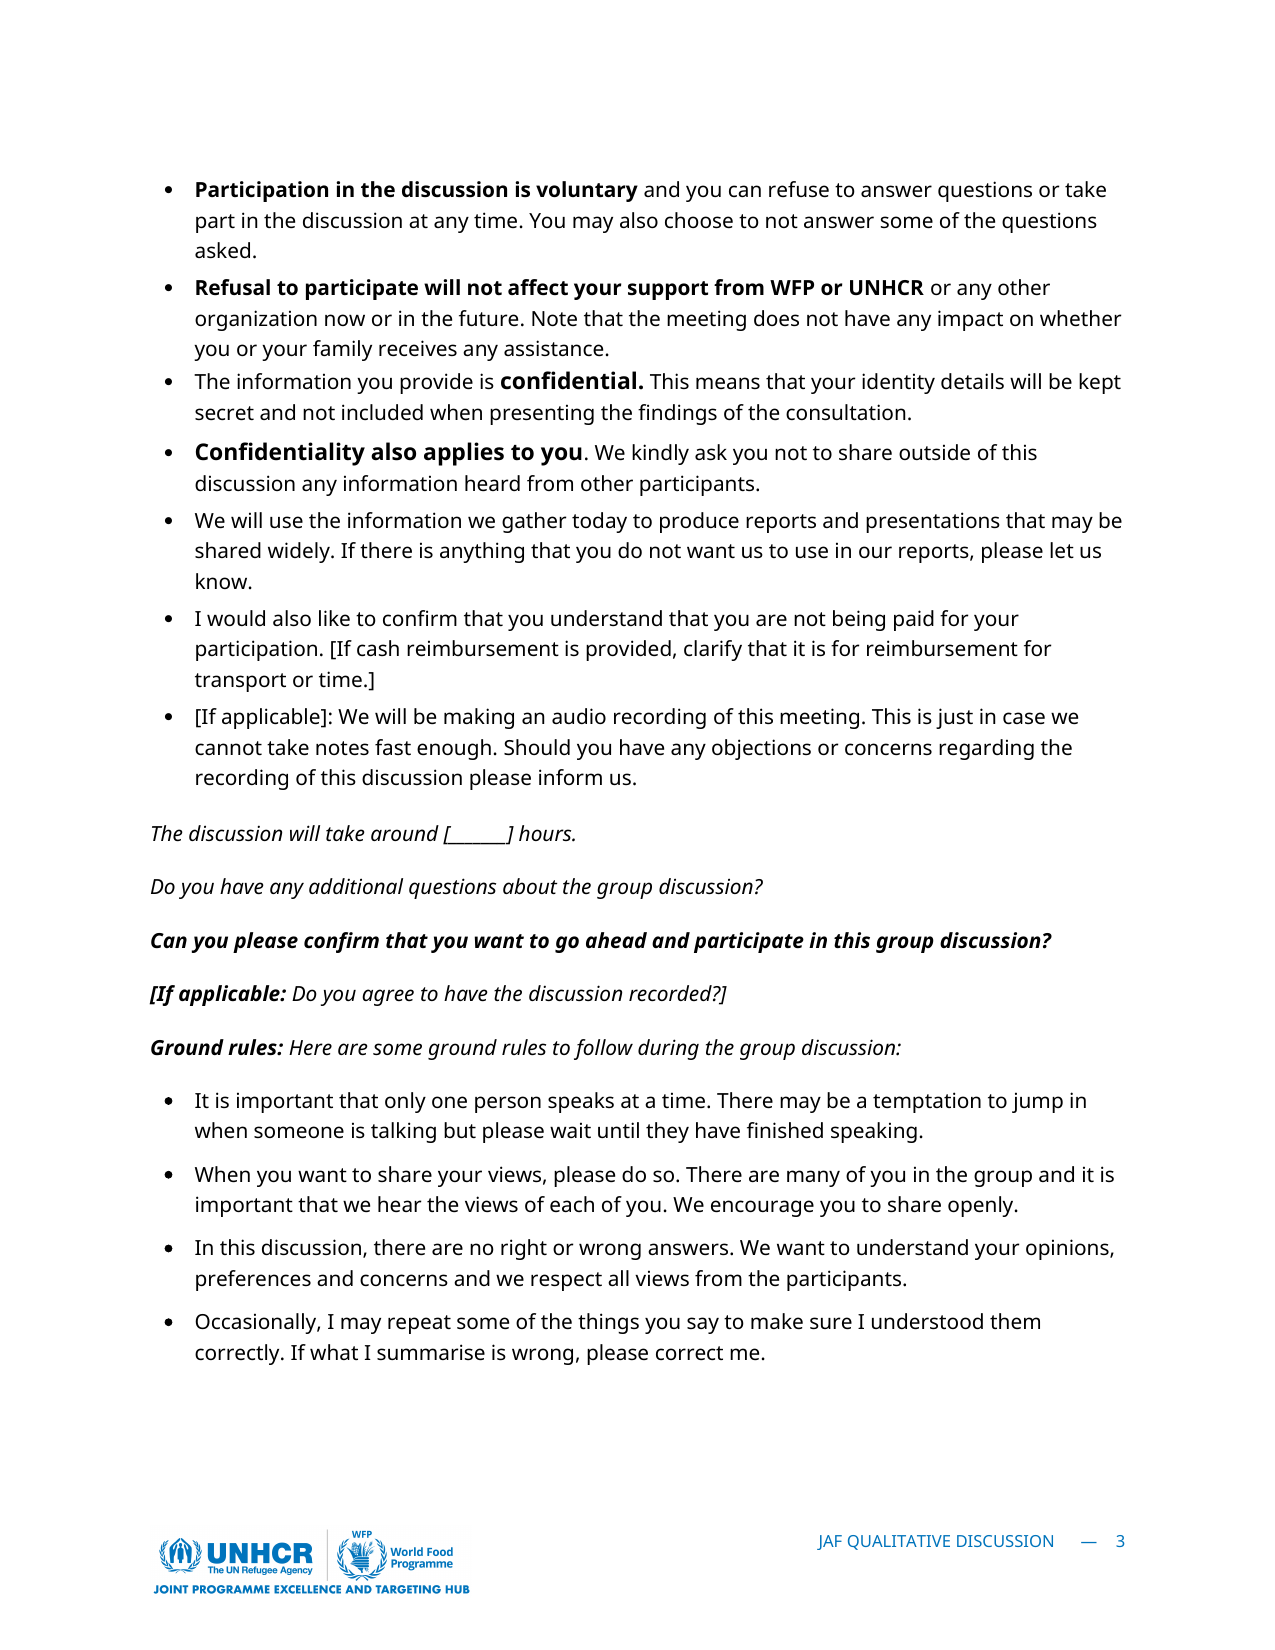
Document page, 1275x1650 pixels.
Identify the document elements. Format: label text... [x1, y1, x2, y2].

list [If applicable]: We will be making an audio recording of this meeting. This is just in case we cannot take notes fast enough. Should you have any objections or concerns regarding the recording of this discussion please inform us. [165, 702, 1125, 792]
text It is important that only one person speaks at a time. There may be a temptation to jump in when someone is talking but please wait until they have finished speaking. [165, 1086, 1125, 1145]
text Can you please confirm that you want to go ahead and participate in this group discussion? [150, 926, 1125, 954]
text [If applicable: Do you agree to have the discussion recorded?] [150, 979, 1125, 1008]
list I would also like to confirm that you understand that you are not being paid for your participation. [If cash reimbursement is provided, clarify that it is for reimbursement for transport or time.] [165, 604, 1125, 693]
list Refusal to participate will not affect your support from WFP or UNHCR or any other organization now or in the future. Note that the meeting does not have any impact on whether you or your family receives any assistance. [165, 273, 1125, 363]
text Do you have any additional questions about the group discussion? [150, 872, 1125, 901]
text Ground rules: Here are some ground rules to follow during the group discussion: [150, 1033, 1125, 1061]
picture [150, 1525, 473, 1598]
list We will use the information we gather today to produce reports and presentations that may be shared widely. If there is anything that you do not want us to use in our reports, please let us know. [165, 506, 1125, 595]
list The information you provide is confidential. This means that your identity details will be kept secret and not included when presenting the findings of the consultation. [165, 365, 1125, 427]
text The discussion will take around [_______] hours. [150, 819, 1125, 847]
text In this discussion, there are no right or wrong answers. We want to understand your opinions, preferences and concerns and we respect all views from the participants. [165, 1233, 1125, 1293]
list Participation in the discussion is voluntary and you can refuse to answer questions or take part in the discussion at any time. You may also choose to not answer some of the questions asked. [165, 175, 1125, 265]
text Occasionally, I may repeat some of the things you say to make sure I understood them correctly. If what I summarise is wrong, please correct me. [165, 1307, 1125, 1366]
text When you want to share your views, please do so. There are many of you in the group and it is important that we hear the views of each of you. We encourage you to share openly. [165, 1160, 1125, 1219]
list Confidentiality also applies to you. We kindly ask you not to share outside of this discussion any information heard from other participants. [165, 435, 1125, 497]
